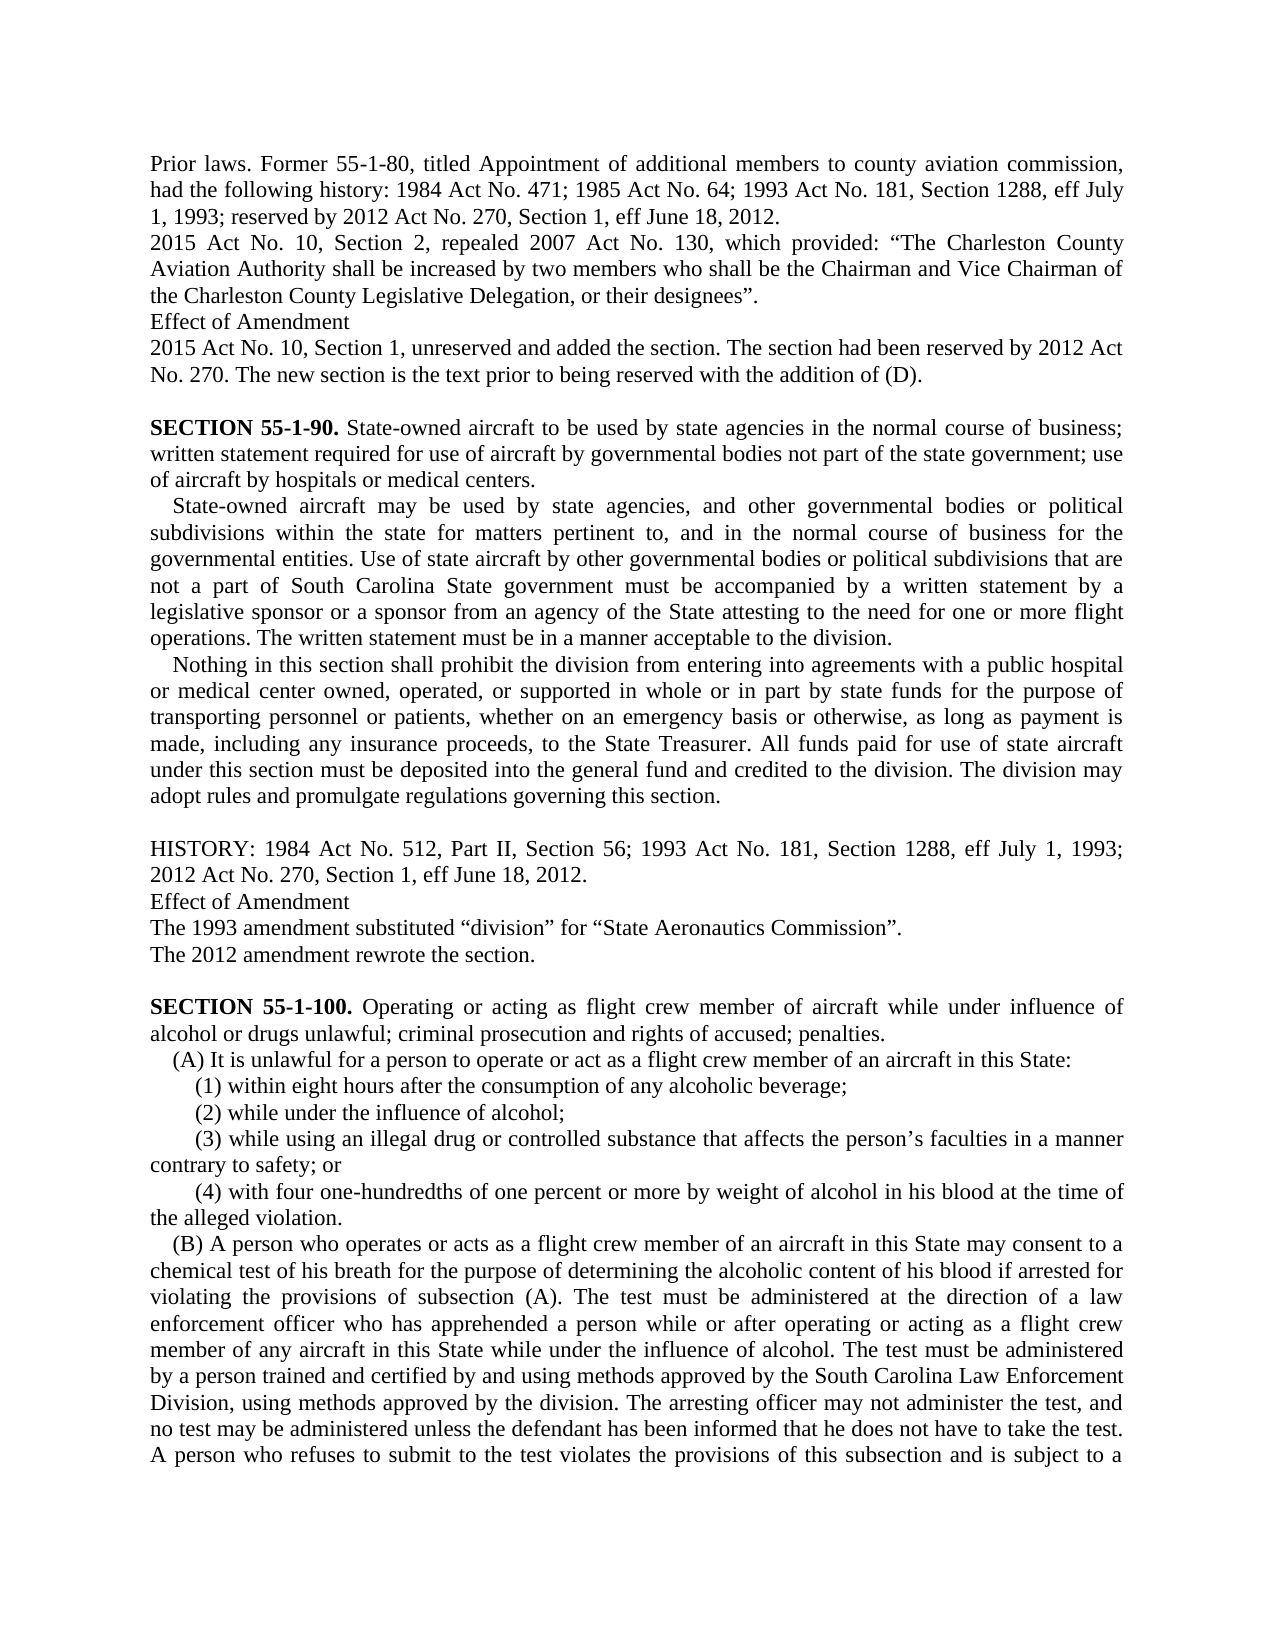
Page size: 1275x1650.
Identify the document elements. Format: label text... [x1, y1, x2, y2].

text SECTION 55-1-90. State-owned aircraft to be used by state agencies in the normal course of business; written statement required for use of aircraft by governmental bodies not part of the state government; use of aircraft by hospitals or medical centers. [150, 413, 1125, 493]
text (4) with four one-hundredths of one percent or more by weight of alcohol in his blood at the time of the alleged violation. [150, 1178, 1125, 1231]
text (3) while using an illegal drug or controlled substance that affects the person’s faculties in a manner contrary to safety; or [150, 1125, 1125, 1178]
text The 1993 amendment substituted “division” for “State Aeronautics Commission”. [150, 914, 1125, 941]
text (1) within eight hours after the consumption of any alcoholic beverage; [150, 1072, 1125, 1099]
text Effect of Amendment [150, 308, 1125, 334]
text The 2012 amendment rewrote the section. [150, 941, 1125, 967]
text (2) while under the influence of alcohol; [150, 1099, 1125, 1125]
text Effect of Amendment [150, 888, 1125, 914]
text Prior laws. Former 55-1-80, titled Appointment of additional members to county aviation commission, had the following history: 1984 Act No. 471; 1985 Act No. 64; 1993 Act No. 181, Section 1288, eff July 1, 1993; reserved by 2012 Act No. 270, Section 1, eff June 18, 2012. [150, 150, 1125, 229]
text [150, 1231, 1125, 1468]
text (A) It is unlawful for a person to operate or act as a flight crew member of an aircraft in this State: [150, 1046, 1125, 1072]
text 2015 Act No. 10, Section 2, repealed 2007 Act No. 130, which provided: “The Charleston County Aviation Authority shall be increased by two members who shall be the Chairman and Vice Chairman of the Charleston County Legislative Delegation, or their designees”. [150, 229, 1125, 308]
text SECTION 55-1-100. Operating or acting as flight crew member of aircraft while under influence of alcohol or drugs unlawful; criminal prosecution and rights of accused; penalties. [150, 993, 1125, 1046]
text State-owned aircraft may be used by state agencies, and other governmental bodies or political subdivisions within the state for matters pertinent to, and in the normal course of business for the governmental entities. Use of state aircraft by other governmental bodies or political subdivisions that are not a part of South Carolina State government must be accompanied by a written statement by a legislative sponsor or a sponsor from an agency of the State attesting to the need for one or more flight operations. The written statement must be in a manner acceptable to the division. [150, 493, 1125, 651]
text Nothing in this section shall prohibit the division from entering into agreements with a public hospital or medical center owned, operated, or supported in whole or in part by state funds for the purpose of transporting personnel or patients, whether on an emergency basis or otherwise, as long as payment is made, including any insurance proceeds, to the State Treasurer. All funds paid for use of state aircraft under this section must be deposited into the general fund and credited to the division. The division may adopt rules and promulgate regulations governing this section. [150, 651, 1125, 809]
text 2015 Act No. 10, Section 1, unreserved and added the section. The section had been reserved by 2012 Act No. 270. The new section is the text prior to being reserved with the addition of (D). [150, 334, 1125, 387]
text HISTORY: 1984 Act No. 512, Part II, Section 56; 1993 Act No. 181, Section 1288, eff July 1, 1993; 2012 Act No. 270, Section 1, eff June 18, 2012. [150, 835, 1125, 888]
